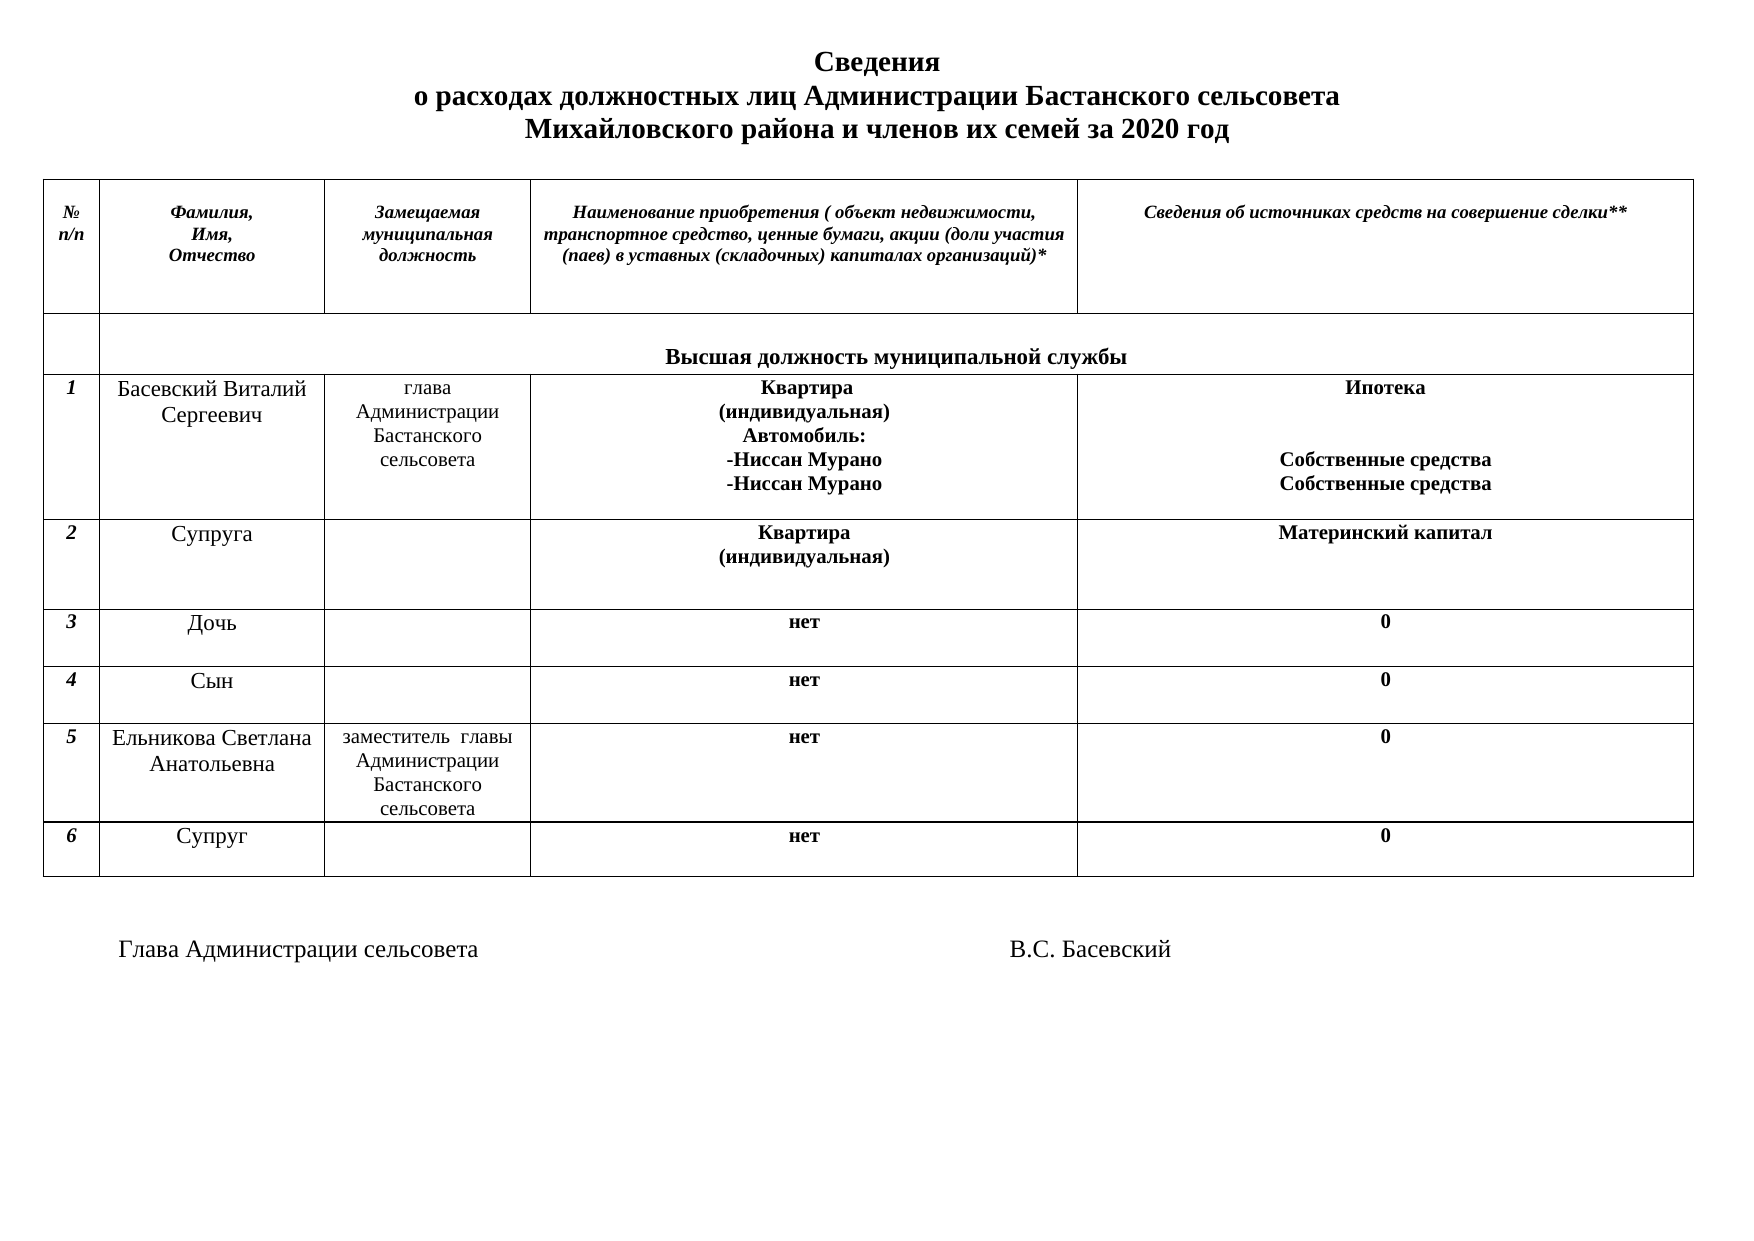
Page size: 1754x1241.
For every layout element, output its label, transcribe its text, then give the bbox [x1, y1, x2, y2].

table_cell Ельникова Светлана Анатольевна [100, 724, 324, 821]
table_cell нет [531, 724, 1077, 821]
table_cell 4 [44, 667, 99, 723]
table_cell Ипотека Собственные средства Собственные средства [1078, 375, 1693, 519]
table_cell Супруга [100, 520, 324, 608]
table_cell [44, 314, 99, 373]
table_cell 6 [44, 823, 99, 876]
table_header № п/п [44, 180, 99, 313]
table_cell Сын [100, 667, 324, 723]
table_cell [325, 667, 530, 723]
table_header Фамилия, Имя, Отчество [100, 180, 324, 313]
table_cell нет [531, 667, 1077, 723]
table_header Сведения об источниках средств на совершение сделки** [1078, 180, 1693, 313]
table_cell 2 [44, 520, 99, 608]
table_cell 1 [44, 375, 99, 519]
text Михайловского района и членов их семей за 2020 год [118, 111, 1636, 145]
table_cell Квартира (индивидуальная) Автомобиль: -Ниссан Мурано -Ниссан Мурано [531, 375, 1077, 519]
table_cell [325, 823, 530, 876]
table_cell Басевский Виталий Сергеевич [100, 375, 324, 519]
table_cell Супруг [100, 823, 324, 876]
text Сведения [118, 44, 1636, 78]
table_header Наименование приобретения ( объект недвижимости, транспортное средство, ценные бумаги, акции (доли участия (паев) в уставных (складочных) капиталах организаций)* [531, 180, 1077, 313]
table_cell Квартира (индивидуальная) [531, 520, 1077, 608]
table_cell Материнский капитал [1078, 520, 1693, 608]
table_cell 5 [44, 724, 99, 821]
table_cell [325, 520, 530, 608]
table_cell глава Администрации Бастанского сельсовета [325, 375, 530, 519]
table_header Замещаемая муниципальная должность [325, 180, 530, 313]
table_cell 0 [1078, 667, 1693, 723]
table_cell заместитель главы Администрации Бастанского сельсовета [325, 724, 530, 821]
table_cell 0 [1078, 823, 1693, 876]
text Глава Администрации сельсовета В.С. Басевский [118, 934, 1636, 963]
table_cell [325, 610, 530, 666]
table_cell 0 [1078, 610, 1693, 666]
table_cell 3 [44, 610, 99, 666]
table_cell нет [531, 610, 1077, 666]
table_cell Дочь [100, 610, 324, 666]
text о расходах должностных лиц Администрации Бастанского сельсовета [118, 78, 1636, 111]
table_cell Высшая должность муниципальной службы [100, 314, 1693, 373]
table_cell нет [531, 823, 1077, 876]
table_cell 0 [1078, 724, 1693, 821]
